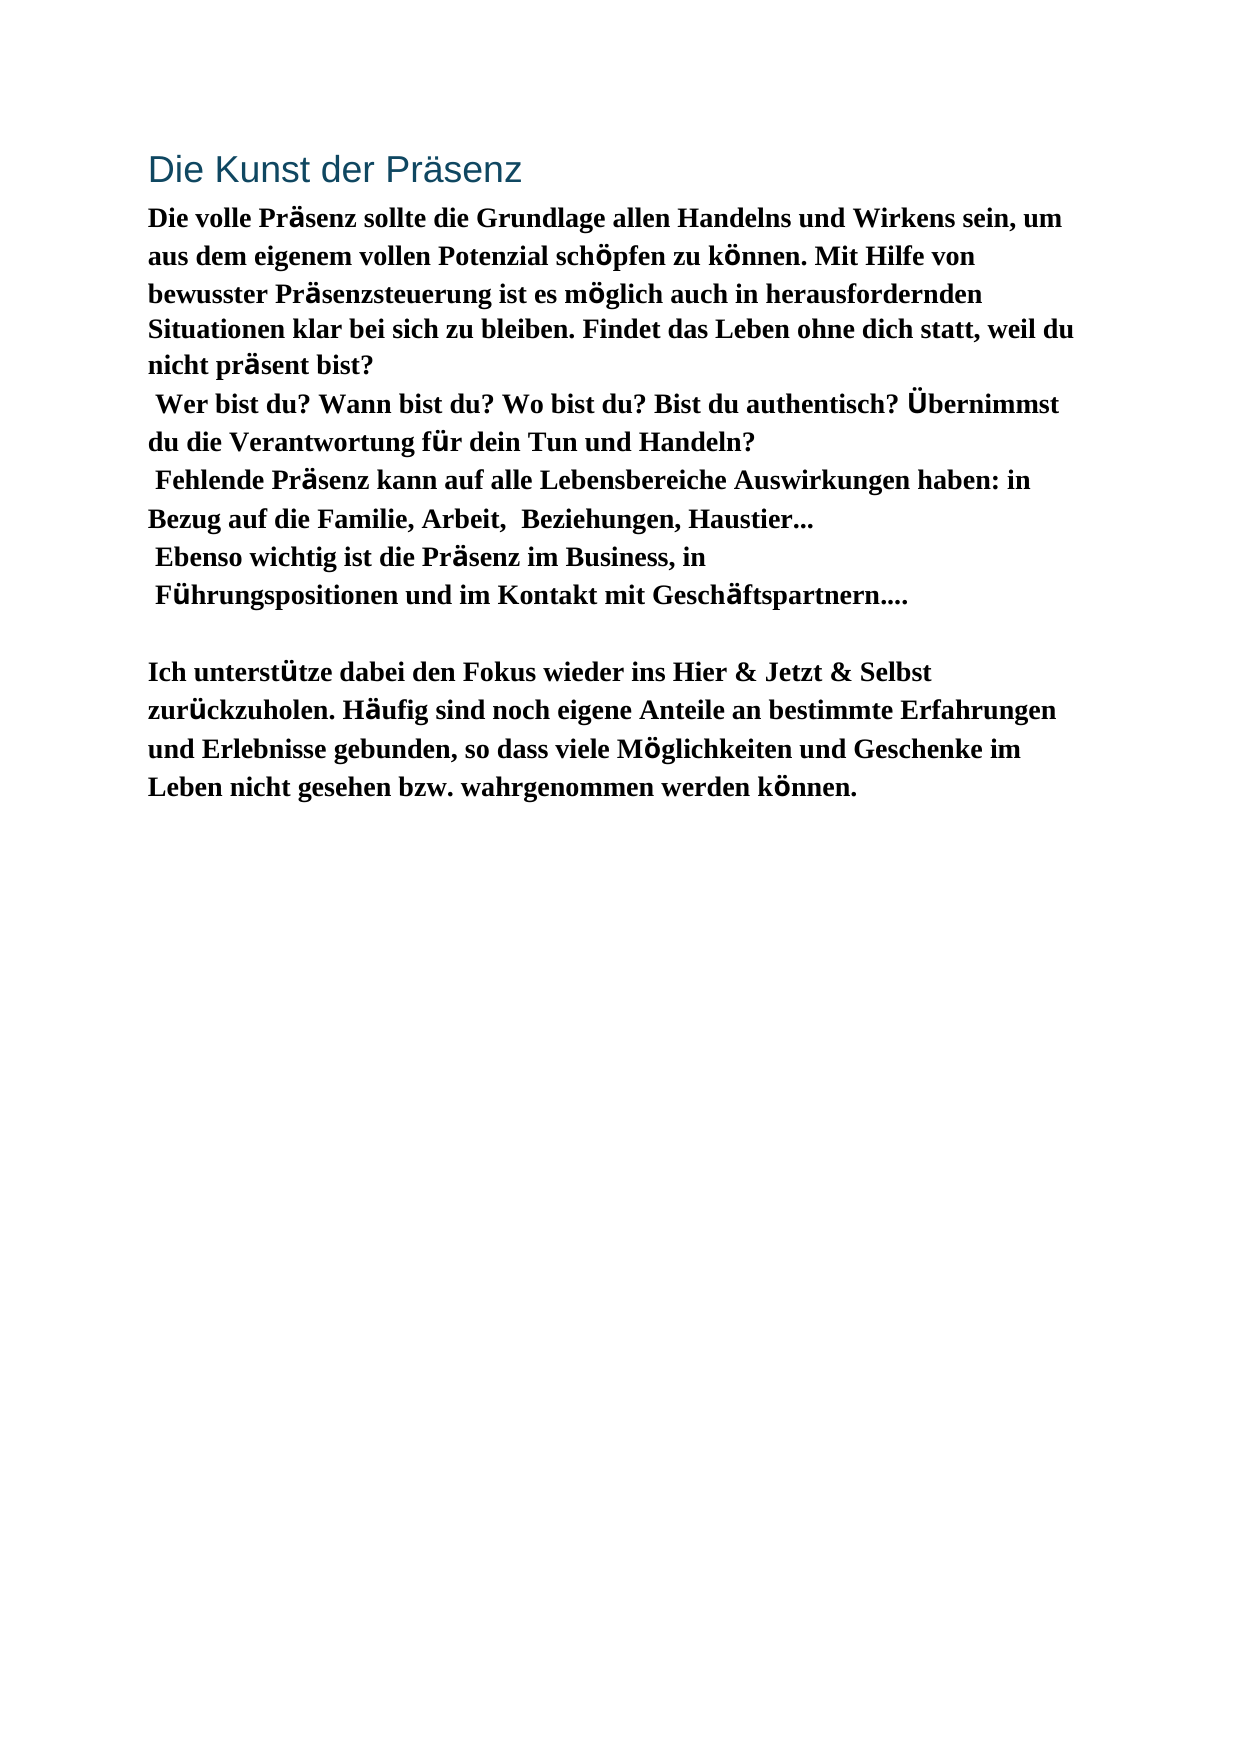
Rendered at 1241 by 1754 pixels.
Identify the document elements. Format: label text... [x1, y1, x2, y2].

text Die volle Präsenz sollte die Grundlage allen Handelns und Wirkens sein, um aus dem eigenem vollen Potenzial schöpfen zu können. Mit Hilfe von bewusster Präsenzsteuerung ist es möglich auch in herausfordernden Situationen klar bei sich zu bleiben. Findet das Leben ohne dich statt, weil du nicht präsent bist? Wer bist du? Wann bist du? Wo bist du? Bist du authentisch? Übernimmst du die Verantwortung für dein Tun und Handeln? Fehlende Präsenz kann auf alle Lebensbereiche Auswirkungen haben: in Bezug auf die Familie, Arbeit, Beziehungen, Haustier... Ebenso wichtig ist die Präsenz im Business, in Führungspositionen und im Kontakt mit Geschäftspartnern.... Ich unterstütze dabei den Fokus wieder ins Hier & Jetzt & Selbst zurückzuholen. Häufig sind noch eigene Anteile an bestimmte Erfahrungen und Erlebnisse gebunden, so dass viele Möglichkeiten und Geschenke im Leben nicht gesehen bzw. wahrgenommen werden können. [148, 197, 1093, 804]
subtitle Die Kunst der Präsenz [148, 148, 1093, 191]
